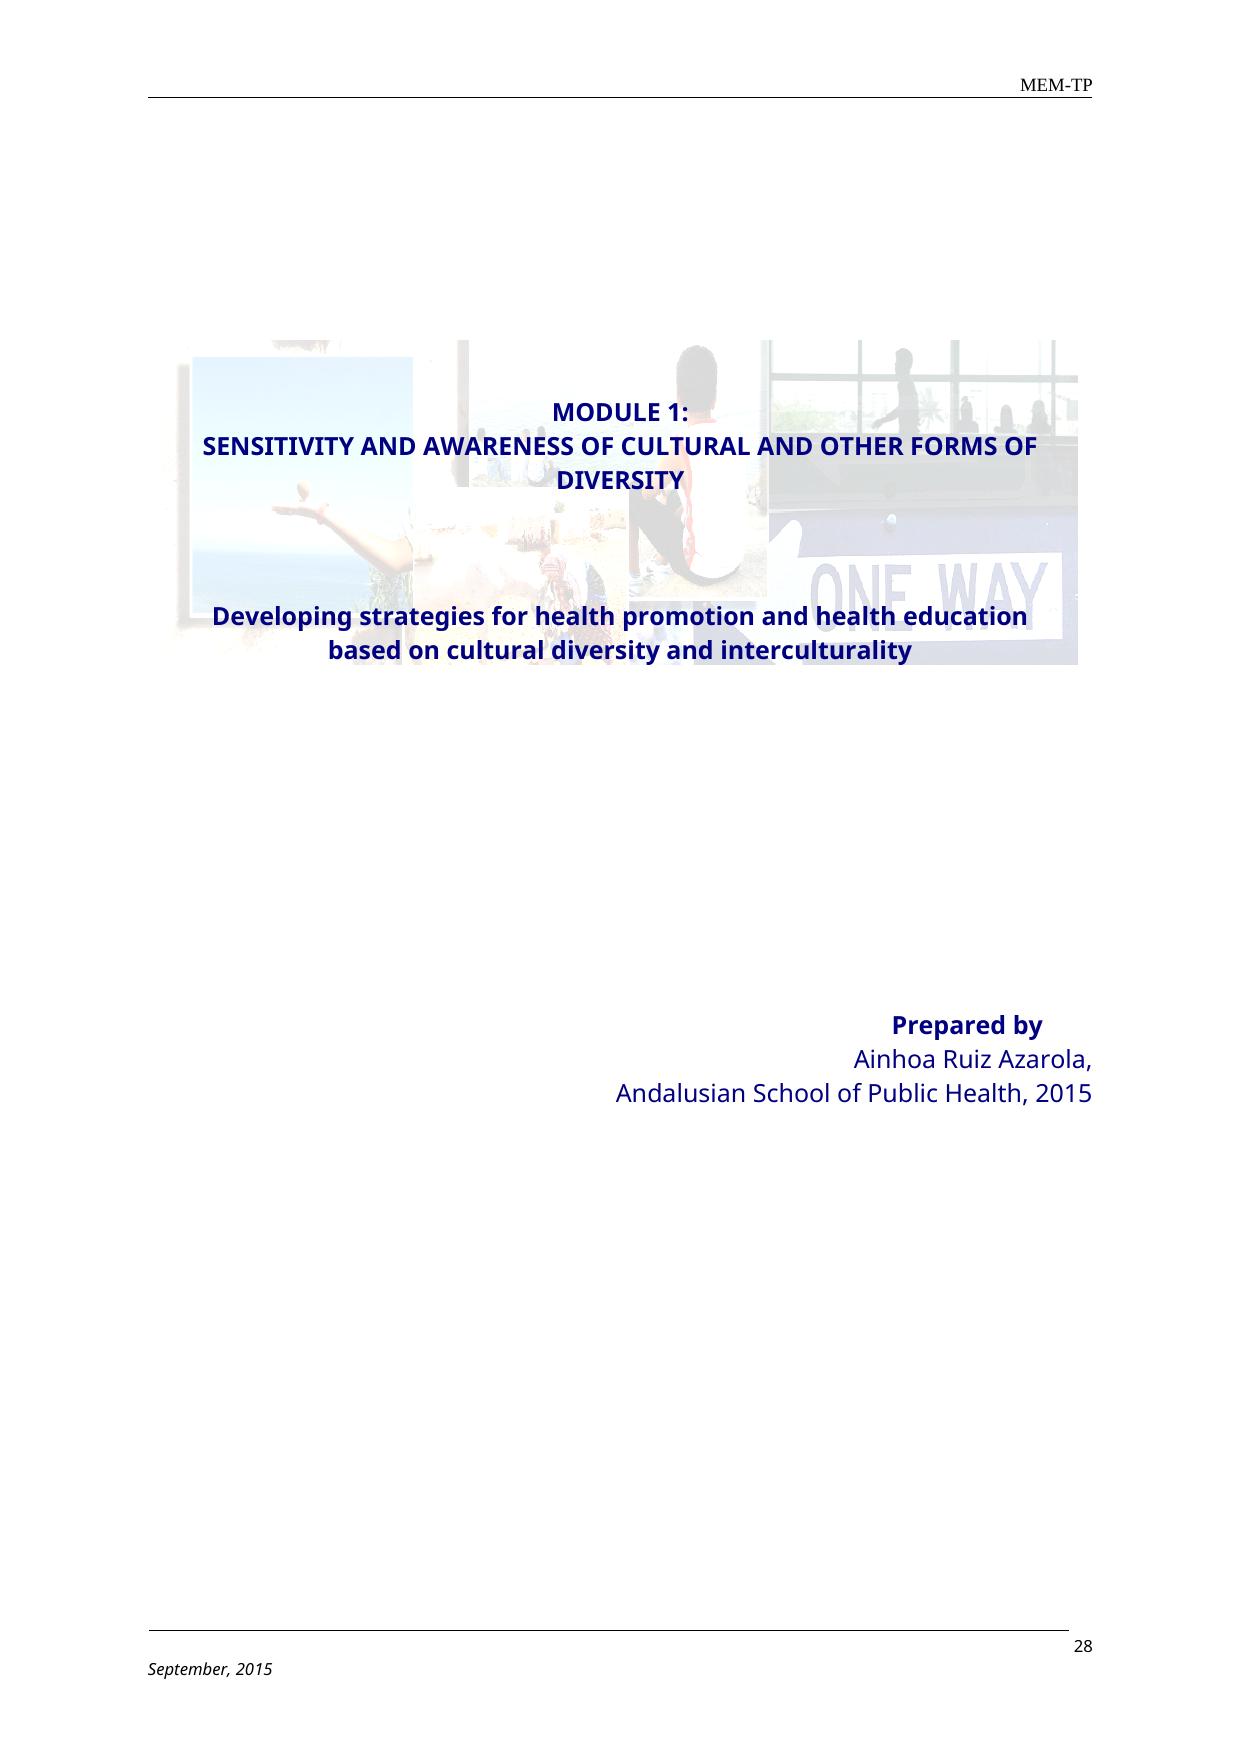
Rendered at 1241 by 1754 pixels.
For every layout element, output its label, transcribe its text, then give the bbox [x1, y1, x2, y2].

text Ainhoa Ruiz Azarola, [148, 1042, 1092, 1076]
text Prepared by [148, 1008, 1042, 1042]
text SENSITIVITY AND AWARENESS OF CULTURAL AND OTHER FORMS OF DIVERSITY [148, 428, 1092, 497]
text based on cultural diversity and interculturality [148, 633, 1092, 667]
text Andalusian School of Public Health, 2015 [148, 1076, 1092, 1110]
text MODULE 1: [148, 394, 1092, 428]
text Developing strategies for health promotion and health education [148, 599, 1092, 633]
